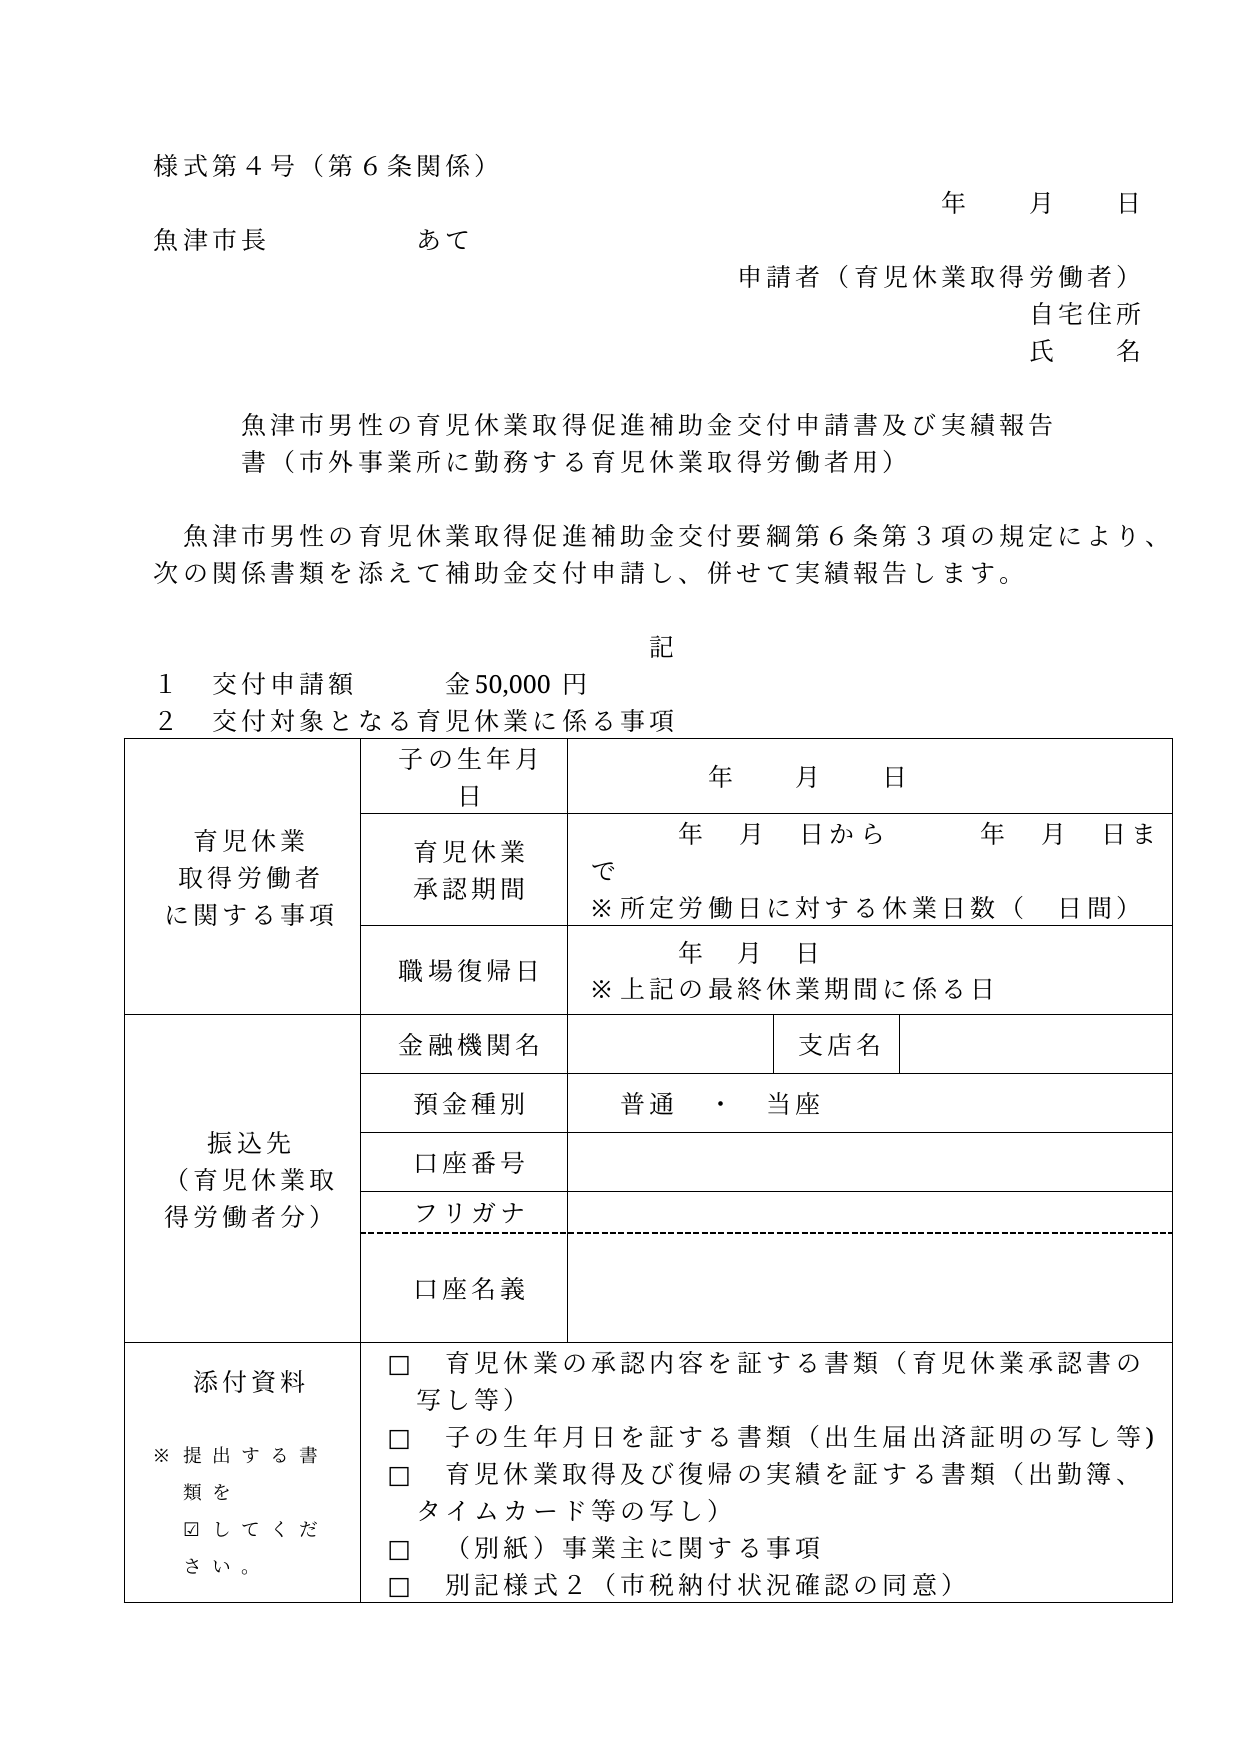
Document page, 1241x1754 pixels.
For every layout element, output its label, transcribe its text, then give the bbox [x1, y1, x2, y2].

table_cell 支店名 [774, 1015, 899, 1073]
table_header 子の生年月日 [361, 739, 567, 813]
table_header 年 月 日 [568, 739, 1172, 813]
table_cell 預金種別 [361, 1074, 567, 1132]
table_cell [568, 1015, 773, 1073]
table_cell [568, 1133, 1172, 1191]
table_cell [568, 1232, 1172, 1342]
table_cell 添付資料 ※提出する書類を ☑してください。 [125, 1343, 360, 1602]
table_cell [568, 1192, 1172, 1232]
table_cell □ 育児休業の承認内容を証する書類（育児休業承認書の写し等） □ 子の生年月日を証する書類（出生届出済証明の写し等) □ 育児休業取得及び復帰の実績を証する書類（出勤簿、タイムカード等の写し） □ （別紙）事業主に関する事項 □ 別記様式２（市税納付状況確認の同意） [361, 1343, 1172, 1602]
text 自宅住所 [154, 294, 1145, 331]
table_cell [900, 1015, 1172, 1073]
text ２ 交付対象となる育児休業に係る事項 [154, 701, 1145, 738]
table_cell 育児休業 承認期間 [361, 814, 567, 925]
table_header 育児休業 取得労働者 に関する事項 [125, 739, 360, 1014]
table_cell 年 月 日から 年 月 日まで ※所定労働日に対する休業日数（ 日間） [568, 814, 1172, 925]
table_cell 職場復帰日 [361, 926, 567, 1014]
table_cell 年 月 日 ※上記の最終休業期間に係る日 [568, 926, 1172, 1014]
text 様式第４号（第６条関係） [154, 146, 1145, 183]
text 魚津市男性の育児休業取得促進補助金交付要綱第６条第３項の規定により、次の関係書類を添えて補助金交付申請し、併せて実績報告します。 [154, 516, 1145, 590]
text 申請者（育児休業取得労働者） [154, 257, 1145, 294]
table_cell 口座番号 [361, 1133, 567, 1191]
text 年 月 日 [154, 183, 1145, 220]
table_cell 普通 ・ 当座 [568, 1074, 1172, 1132]
table_cell フリガナ [361, 1192, 567, 1232]
table_cell 口座名義 [361, 1232, 567, 1342]
text 氏 名 [154, 331, 1145, 368]
text 記 [154, 627, 1145, 664]
table_cell 振込先 （育児休業取得労働者分） [125, 1015, 360, 1342]
text 魚津市長 あて [154, 220, 1145, 257]
text 魚津市男性の育児休業取得促進補助金交付申請書及び実績報告書（市外事業所に勤務する育児休業取得労働者用） [241, 405, 1058, 479]
text １ 交付申請額 金50,000円 [154, 664, 1145, 701]
table_cell 金融機関名 [361, 1015, 567, 1073]
